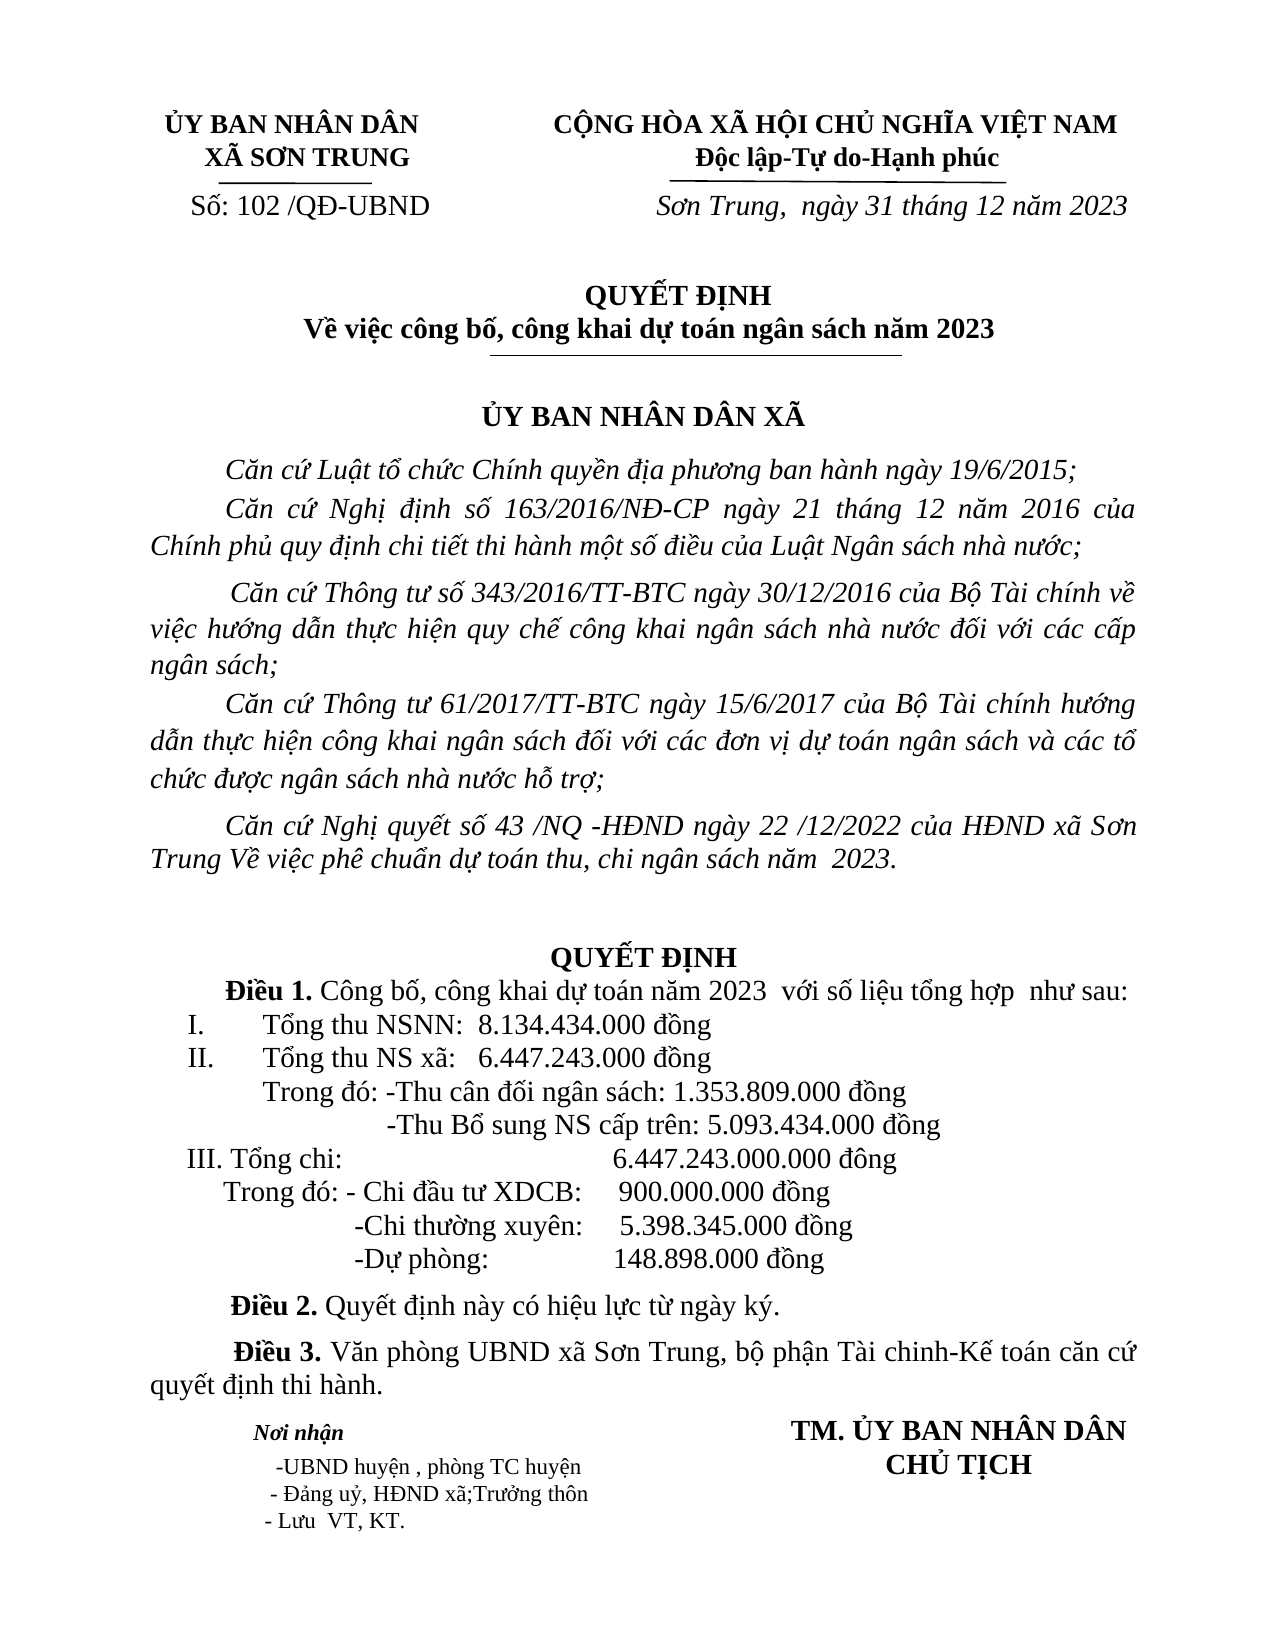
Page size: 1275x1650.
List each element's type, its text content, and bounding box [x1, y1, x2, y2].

text XÃ SƠN TRUNG Độc lập-Tự do-Hạnh phúc [150, 141, 1137, 172]
text -Dự phòng: 148.898.000 đồng [150, 1242, 1137, 1275]
text Điều 3. Văn phòng UBND xã Sơn Trung, bộ phận Tài chinh-Kế toán căn cứ quyết định thi hành. [150, 1334, 1137, 1401]
text -Chi thường xuyên: 5.398.345.000 đồng [150, 1208, 1137, 1242]
text Nơi nhận TM. ỦY BAN NHÂN DÂN [150, 1413, 1137, 1447]
text ỦY BAN NHÂN DÂN CỘNG HÒA XÃ HỘI CHỦ NGHĨA VIỆT NAM [150, 103, 1137, 141]
list -Thu Bổ sung NS cấp trên: 5.093.434.000 đồng [262, 1107, 1137, 1141]
text - Lưu VT, KT. [150, 1507, 1137, 1533]
text Về việc công bố, công khai dự toán ngân sách năm 2023 [150, 311, 1137, 345]
list Tổng thu NSNN: 8.134.434.000 đồng [187, 1007, 1137, 1040]
text QUYẾT ĐỊNH [75, 278, 1174, 311]
text Số: 102 /QĐ-UBND Sơn Trung, ngày 31 tháng 12 năm 2023 [150, 188, 1137, 221]
text Căn cứ Luật tổ chức Chính quyền địa phương ban hành ngày 19/6/2015; [150, 452, 1137, 486]
text Căn cứ Nghị quyết số 43 /NQ -HĐND ngày 22 /12/2022 của HĐND xã Sơn Trung Về việc phê chuẩn dự toán thu, chi ngân sách năm 2023. [150, 808, 1137, 875]
text Căn cứ Thông tư số 343/2016/TT-BTC ngày 30/12/2016 của Bộ Tài chính về việc hướng dẫn thực hiện quy chế công khai ngân sách nhà nước đối với các cấp ngân sách; [150, 576, 1137, 681]
text Điều 1. Công bố, công khai dự toán năm 2023 với số liệu tổng hợp như sau: [150, 973, 1137, 1007]
text Căn cứ Thông tư 61/2017/TT-BTC ngày 15/6/2017 của Bộ Tài chính hướng dẫn thực hiện công khai ngân sách đối với các đơn vị dự toán ngân sách và các tổ chức được ngân sách nhà nước hỗ trợ; [150, 683, 1137, 796]
list Trong đó: -Thu cân đối ngân sách: 1.353.809.000 đồng [262, 1074, 1137, 1107]
text Trong đó: - Chi đầu tư XDCB: 900.000.000 đồng [150, 1174, 1137, 1208]
list Tổng thu NS xã: 6.447.243.000 đồng [187, 1040, 1137, 1074]
text QUYẾT ĐỊNH [150, 940, 1137, 973]
text III. Tổng chi: 6.447.243.000.000 đông [150, 1141, 1137, 1174]
text ỦY BAN NHÂN DÂN XÃ [150, 399, 1137, 433]
text -UBND huyện , phòng TC huyện CHỦ TỊCH [150, 1447, 1137, 1480]
text - Đảng uỷ, HĐND xã;Trưởng thôn [150, 1480, 1137, 1507]
text Điều 2. Quyết định này có hiệu lực từ ngày ký. [150, 1288, 1137, 1321]
text Căn cứ Nghị định số 163/2016/NĐ-CP ngày 21 tháng 12 năm 2016 của Chính phủ quy định chi tiết thi hành một số điều của Luật Ngân sách nhà nước; [150, 488, 1137, 563]
